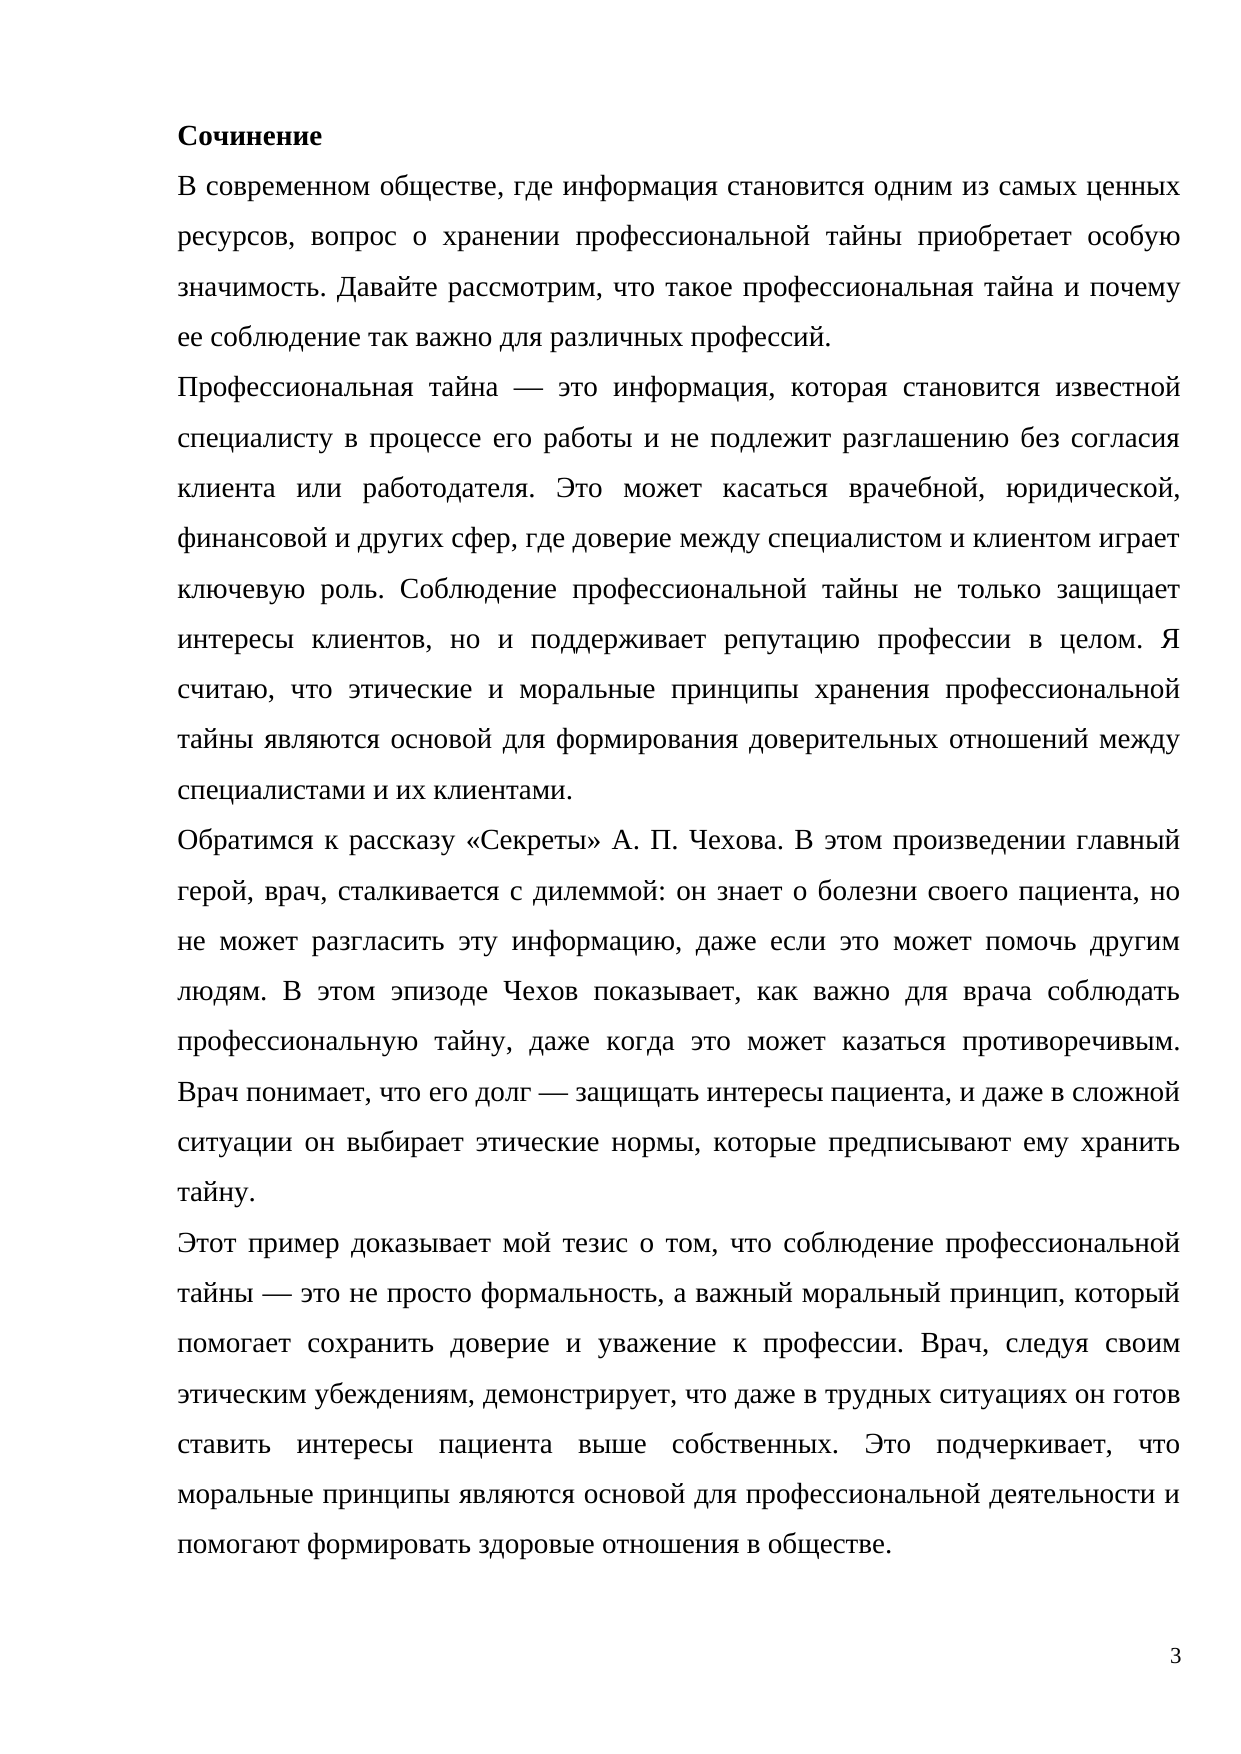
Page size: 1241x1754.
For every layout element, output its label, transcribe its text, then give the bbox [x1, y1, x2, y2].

text Обратимся к рассказу «Секреты» А. П. Чехова. В этом произведении главный герой, врач, сталкивается с дилеммой: он знает о болезни своего пациента, но не может разгласить эту информацию, даже если это может помочь другим людям. В этом эпизоде Чехов показывает, как важно для врача соблюдать профессиональную тайну, даже когда это может казаться противоречивым. Врач понимает, что его долг — защищать интересы пациента, и даже в сложной ситуации он выбирает этические нормы, которые предписывают ему хранить тайну. [177, 822, 1181, 1208]
text Этот пример доказывает мой тезис о том, что соблюдение профессиональной тайны — это не просто формальность, а важный моральный принцип, который помогает сохранить доверие и уважение к профессии. Врач, следуя своим этическим убеждениям, демонстрирует, что даже в трудных ситуациях он готов ставить интересы пациента выше собственных. Это подчеркивает, что моральные принципы являются основой для профессиональной деятельности и помогают формировать здоровые отношения в обществе. [177, 1225, 1181, 1560]
text В современном обществе, где информация становится одним из самых ценных ресурсов, вопрос о хранении профессиональной тайны приобретает особую значимость. Давайте рассмотрим, что такое профессиональная тайна и почему ее соблюдение так важно для различных профессий. [177, 168, 1181, 353]
subtitle Сочинение [177, 118, 1181, 152]
text Профессиональная тайна — это информация, которая становится известной специалисту в процессе его работы и не подлежит разглашению без согласия клиента или работодателя. Это может касаться врачебной, юридической, финансовой и других сфер, где доверие между специалистом и клиентом играет ключевую роль. Соблюдение профессиональной тайны не только защищает интересы клиентов, но и поддерживает репутацию профессии в целом. Я считаю, что этические и моральные принципы хранения профессиональной тайны являются основой для формирования доверительных отношений между специалистами и их клиентами. [177, 369, 1181, 806]
